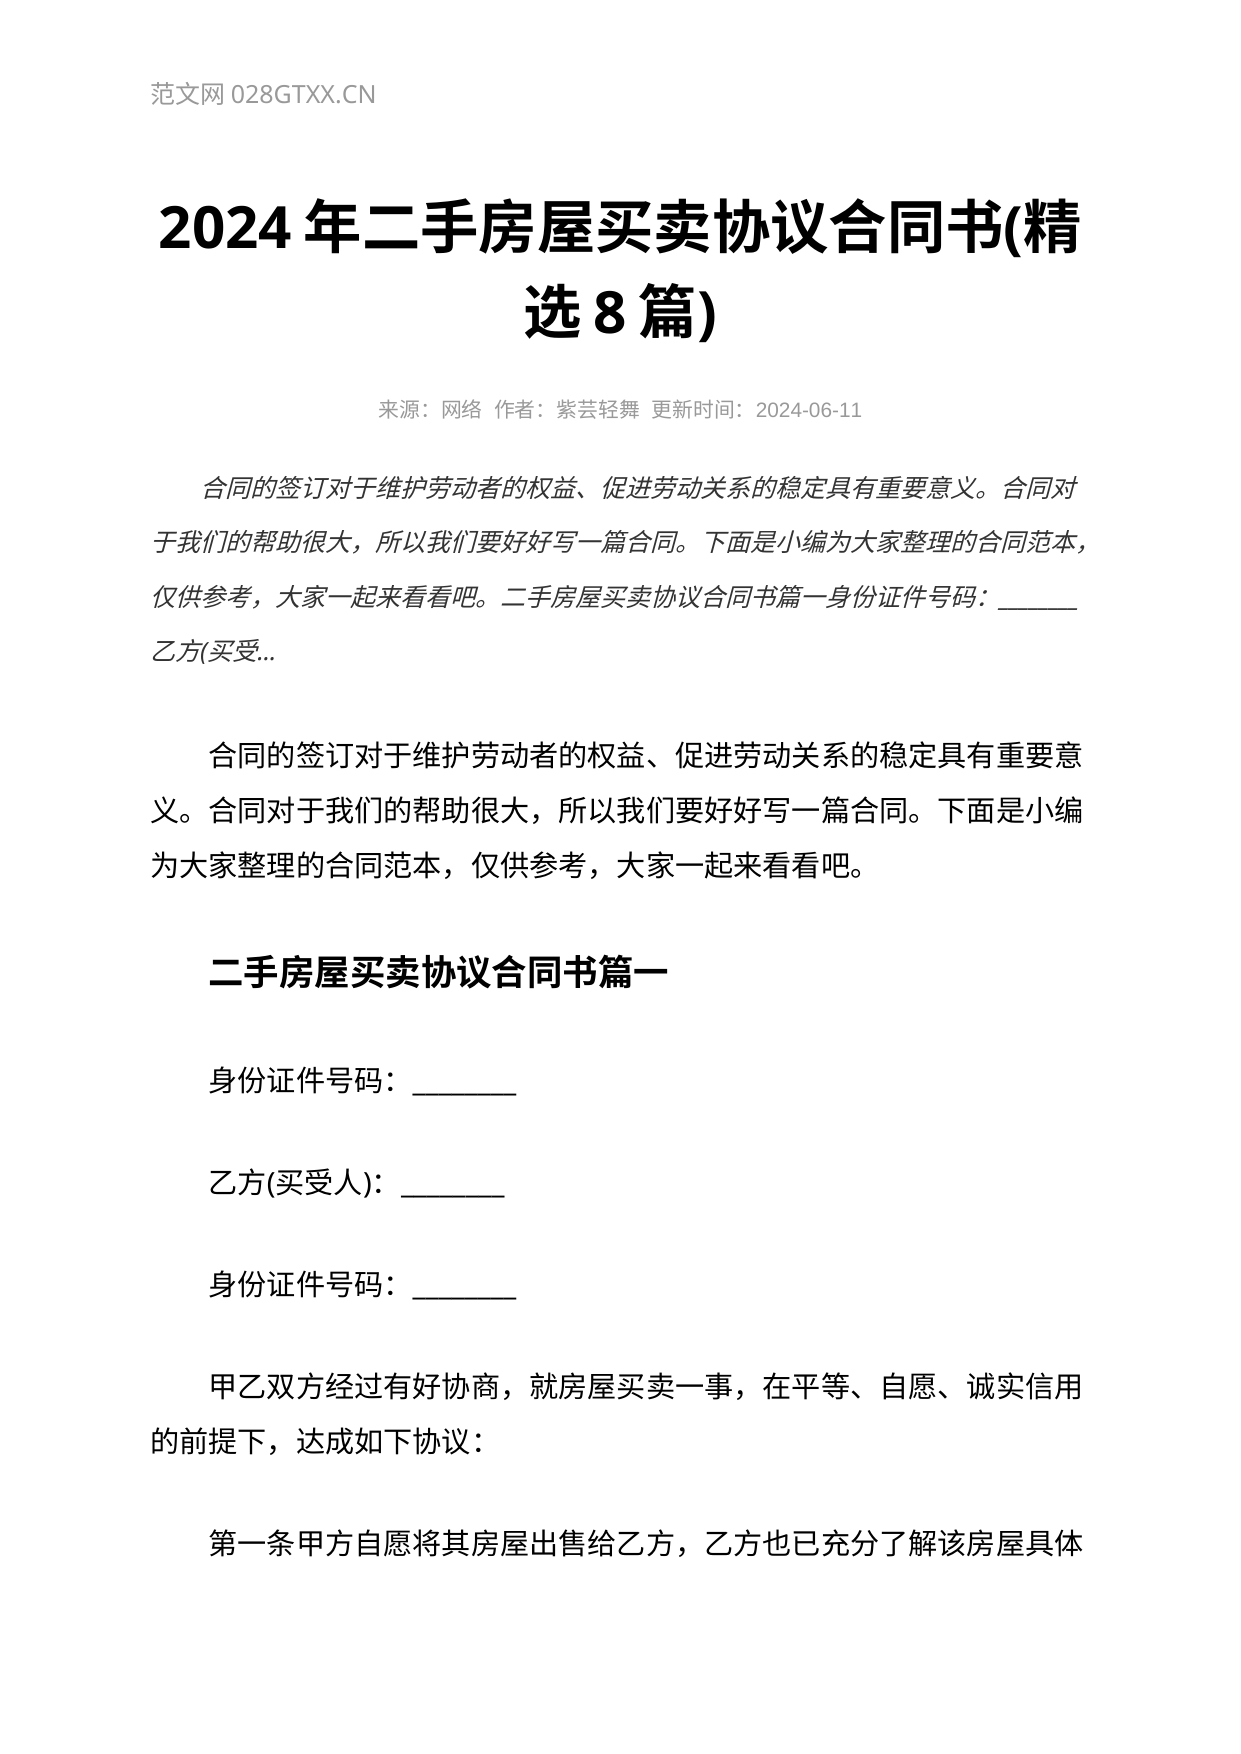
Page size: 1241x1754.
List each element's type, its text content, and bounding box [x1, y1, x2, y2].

text 身份证件号码：________ [150, 1058, 1090, 1100]
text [150, 1521, 1090, 1563]
subtitle 2024年二手房屋买卖协议合同书(精选8篇) [150, 181, 1090, 351]
text 来源：网络 作者：紫芸轻舞 更新时间：2024-06-11 [150, 398, 1090, 422]
text 身份证件号码：________ [150, 1262, 1090, 1304]
text 二手房屋买卖协议合同书篇一 [150, 944, 1090, 996]
text 甲乙双方经过有好协商，就房屋买卖一事，在平等、自愿、诚实信用的前提下，达成如下协议： [150, 1364, 1090, 1461]
text 合同的签订对于维护劳动者的权益、促进劳动关系的稳定具有重要意义。合同对于我们的帮助很大，所以我们要好好写一篇合同。下面是小编为大家整理的合同范本，仅供参考，大家一起来看看吧。 [150, 733, 1090, 885]
text 合同的签订对于维护劳动者的权益、促进劳动关系的稳定具有重要意义。合同对于我们的帮助很大，所以我们要好好写一篇合同。下面是小编为大家整理的合同范本，仅供参考，大家一起来看看吧。二手房屋买卖协议合同书篇一身份证件号码：________乙方(买受... [150, 468, 1090, 668]
text 乙方(买受人)：________ [150, 1160, 1090, 1202]
